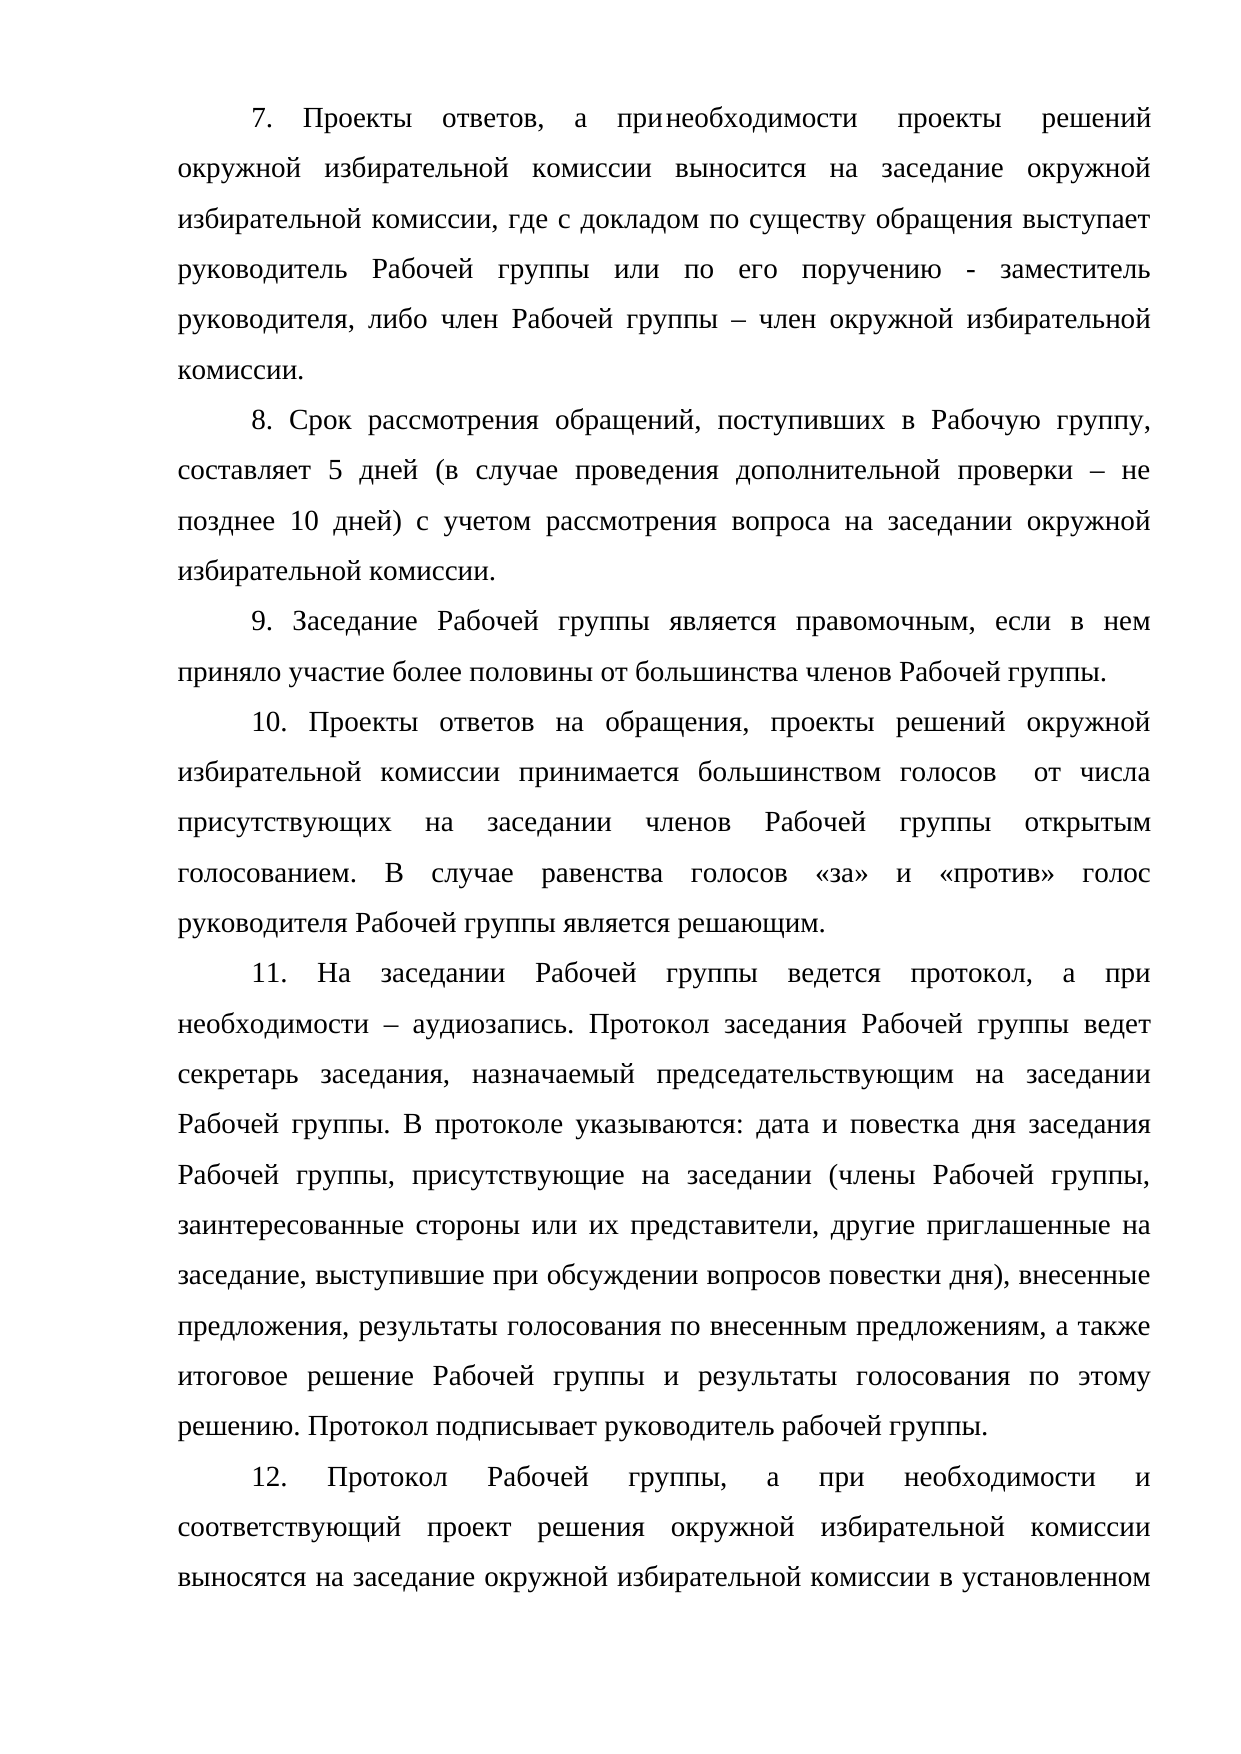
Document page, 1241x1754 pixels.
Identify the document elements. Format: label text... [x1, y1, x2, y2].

text 10. Проекты ответов на обращения, проекты решений окружной избирательной комиссии принимается большинством голосов от числа присутствующих на заседании членов Рабочей группы открытым голосованием. В случае равенства голосов «за» и «против» голос руководителя Рабочей группы является решающим. [177, 704, 1152, 939]
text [177, 1459, 1152, 1593]
text 9. Заседание Рабочей группы является правомочным, если в нем приняло участие более половины от большинства членов Рабочей группы. [177, 603, 1152, 687]
text 7. Проекты ответов, а при необходимости проекты решений окружной избирательной комиссии выносится на заседание окружной избирательной комиссии, где с докладом по существу обращения выступает руководитель Рабочей группы или по его поручению - заместитель руководителя, либо член Рабочей группы – член окружной избирательной комиссии. [177, 100, 1152, 385]
text 11. На заседании Рабочей группы ведется протокол, а при необходимости – аудиозапись. Протокол заседания Рабочей группы ведет секретарь заседания, назначаемый председательствующим на заседании Рабочей группы. В протоколе указываются: дата и повестка дня заседания Рабочей группы, присутствующие на заседании (члены Рабочей группы, заинтересованные стороны или их представители, другие приглашенные на заседание, выступившие при обсуждении вопросов повестки дня), внесенные предложения, результаты голосования по внесенным предложениям, а также итоговое решение Рабочей группы и результаты голосования по этому решению. Протокол подписывает руководитель рабочей группы. [177, 956, 1152, 1442]
text 8. Срок рассмотрения обращений, поступивших в Рабочую группу, составляет 5 дней (в случае проведения дополнительной проверки – не позднее 10 дней) с учетом рассмотрения вопроса на заседании окружной избирательной комиссии. [177, 402, 1152, 587]
